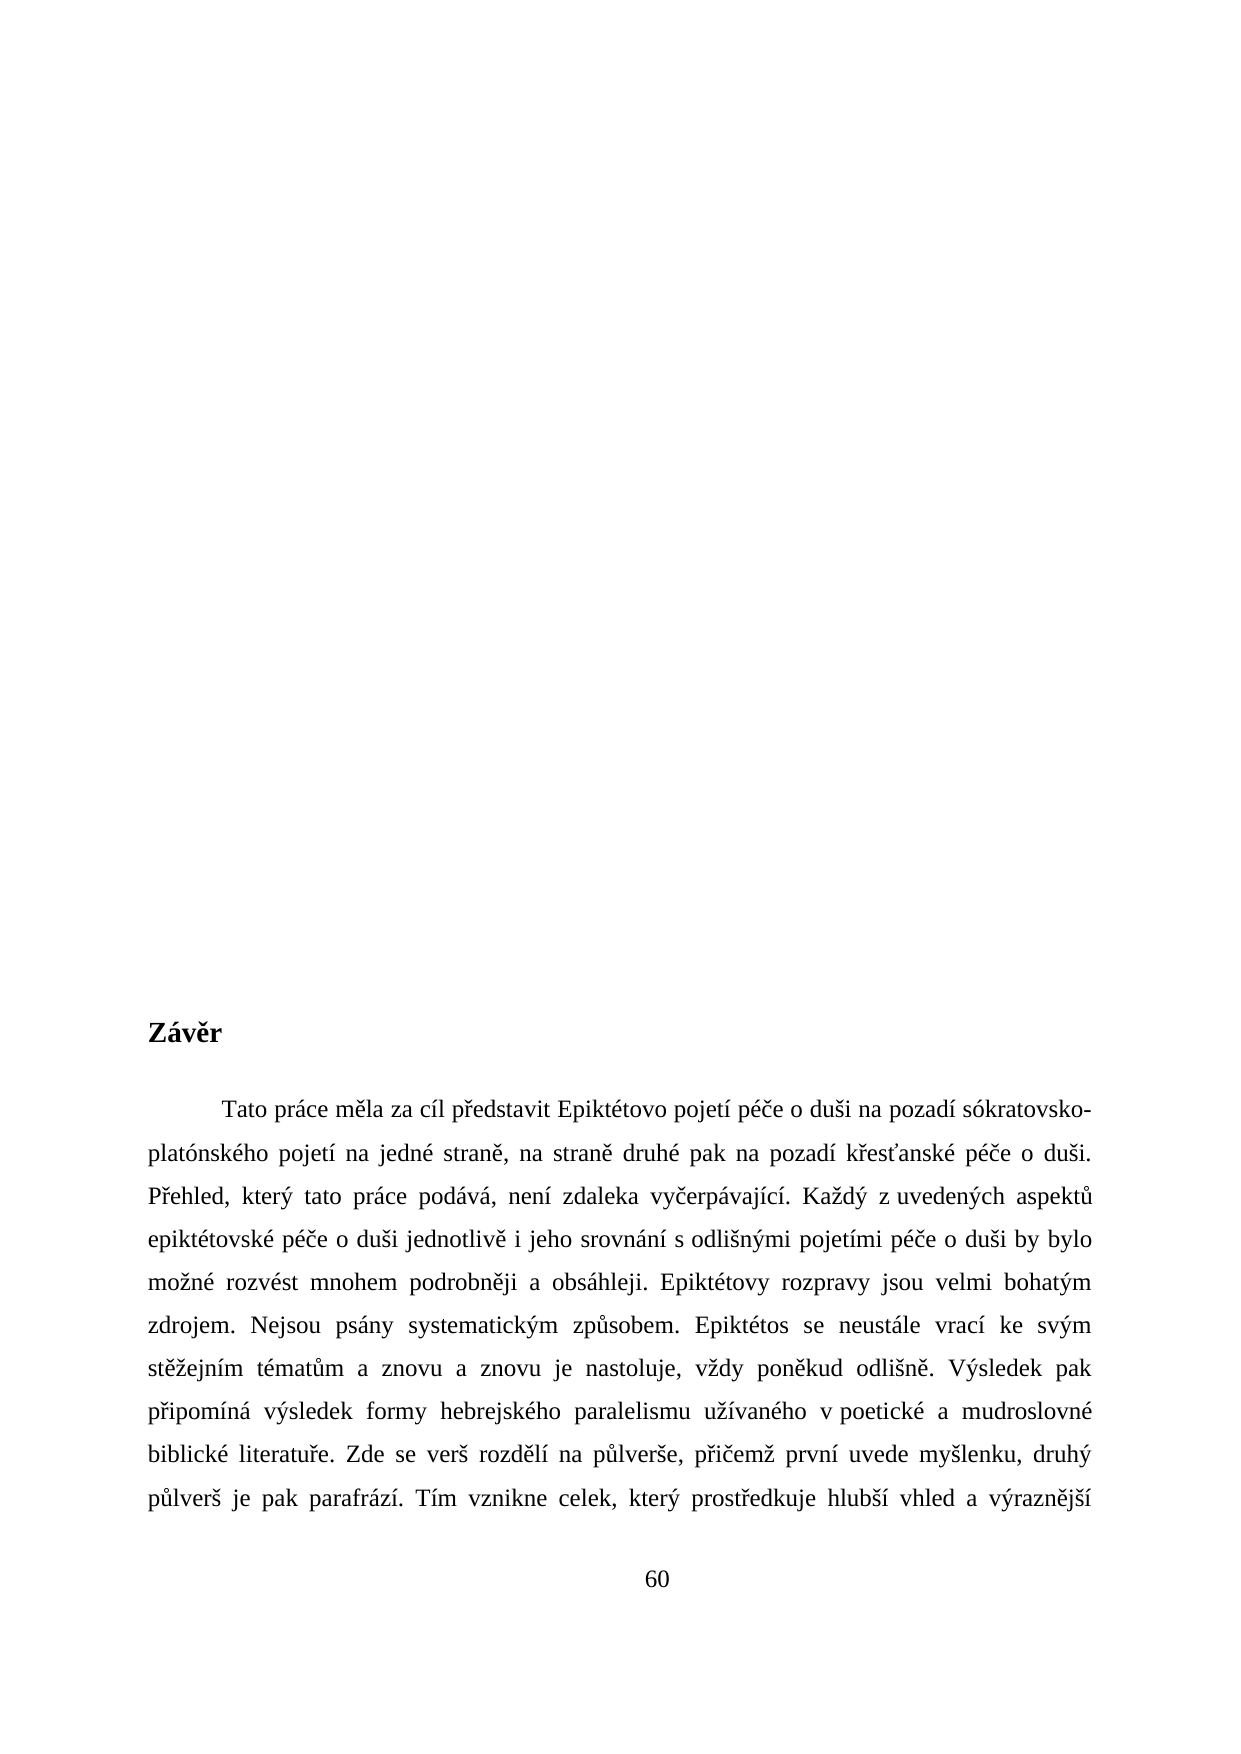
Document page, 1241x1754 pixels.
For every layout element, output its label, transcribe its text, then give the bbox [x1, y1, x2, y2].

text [148, 1094, 1093, 1511]
subtitle Závěr [148, 1015, 1093, 1049]
